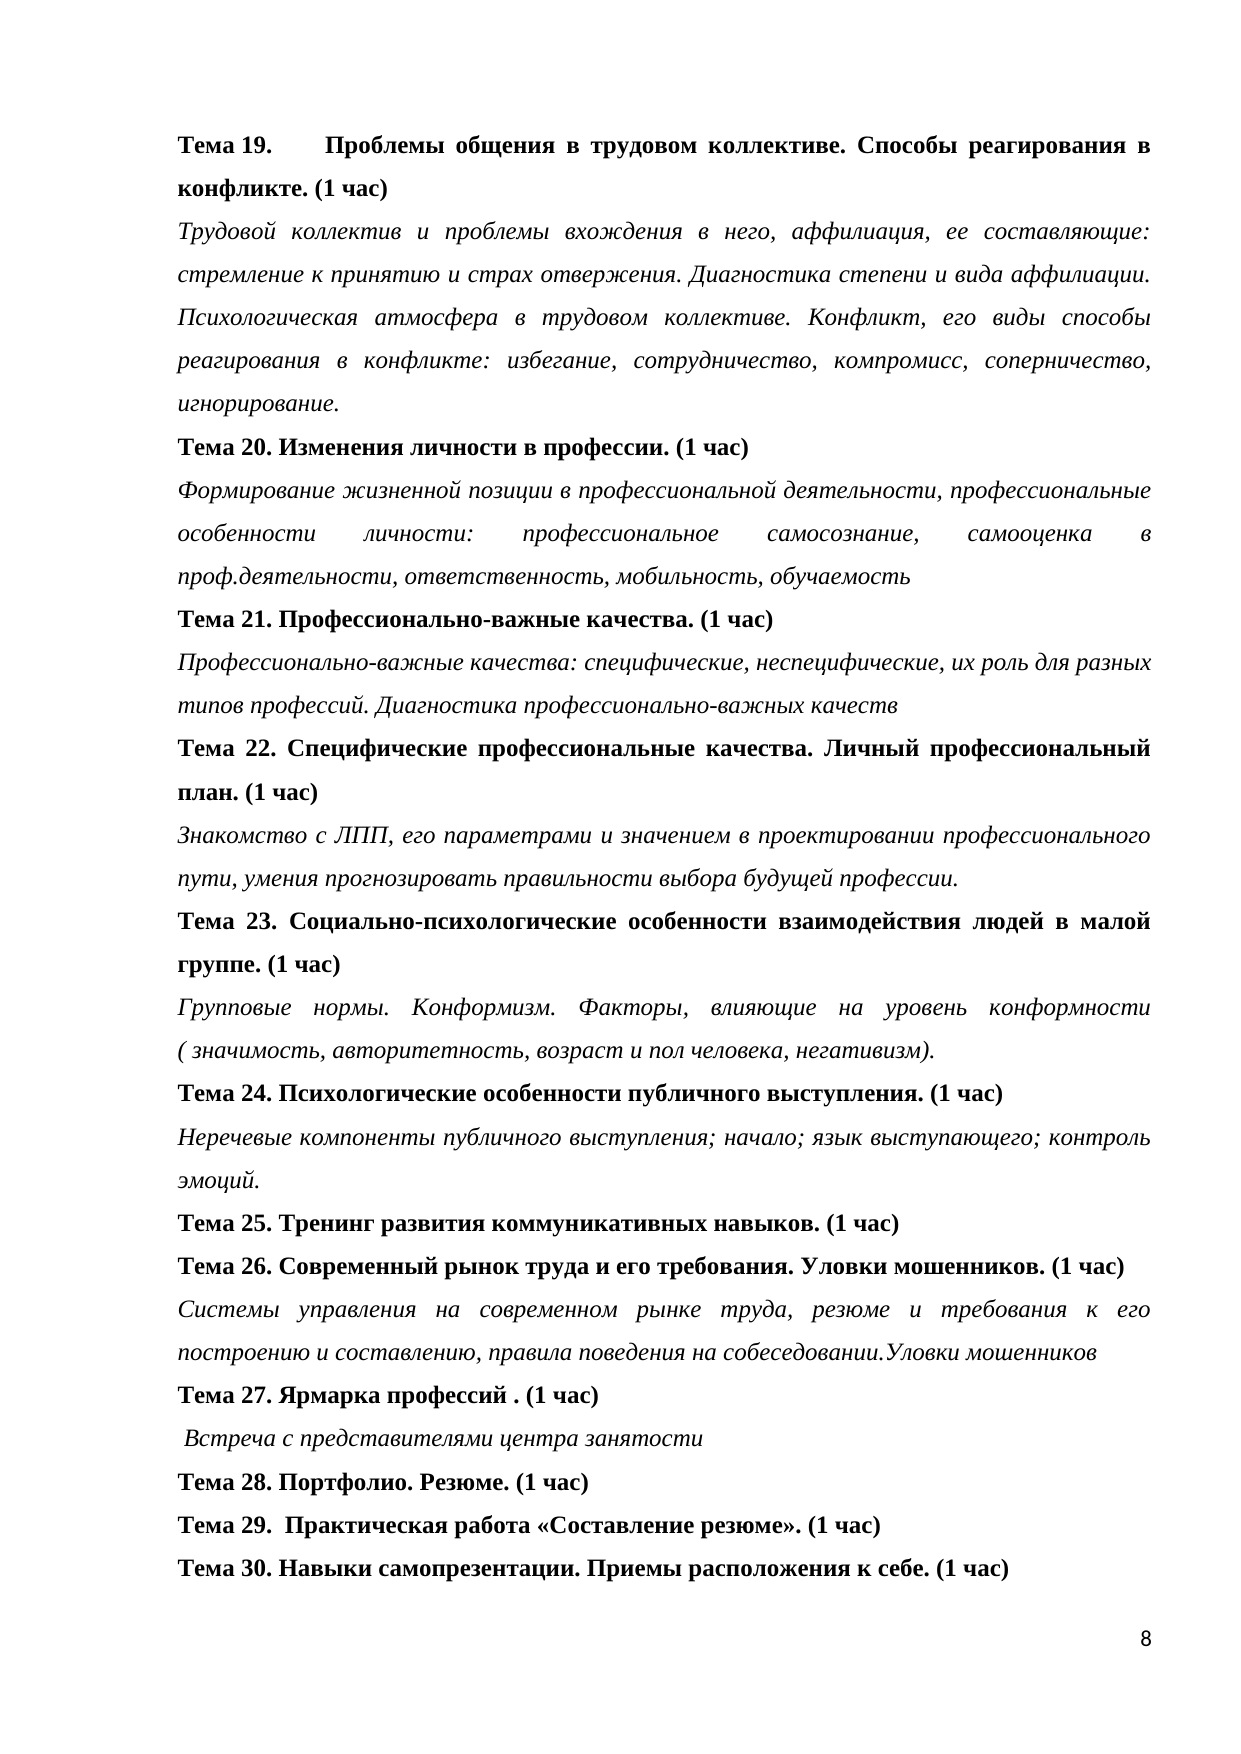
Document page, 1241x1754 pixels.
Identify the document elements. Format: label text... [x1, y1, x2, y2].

text Неречевые компоненты публичного выступления; начало; язык выступающего; контроль эмоций. [177, 1122, 1152, 1193]
text Формирование жизненной позиции в профессиональной деятельности, профессиональные особенности личности: профессиональное самосознание, самооценка в проф.деятельности, ответственность, мобильность, обучаемость [177, 475, 1152, 590]
text Тема 23. Социально-психологические особенности взаимодействия людей в малой группе. (1 час) [177, 906, 1152, 978]
text Тема 22. Специфические профессиональные качества. Личный профессиональный план. (1 час) [177, 733, 1152, 805]
text Групповые нормы. Конформизм. Факторы, влияющие на уровень конформности ( значимость, авторитетность, возраст и пол человека, негативизм). [177, 992, 1152, 1064]
text Трудовой коллектив и проблемы вхождения в него, аффилиация, ее составляющие: стремление к принятию и страх отвержения. Диагностика степени и вида аффилиации. Психологическая атмосфера в трудовом коллективе. Конфликт, его виды способы реагирования в конфликте: избегание, сотрудничество, компромисс, соперничество, игнорирование. [177, 216, 1152, 417]
text Тема 20. Изменения личности в профессии. (1 час) [177, 432, 1152, 460]
text Системы управления на современном рынке труда, резюме и требования к его построению и составлению, правила поведения на собеседовании.Уловки мошенников [177, 1294, 1152, 1366]
text Тема 29. Практическая работа «Составление резюме». (1 час) [177, 1510, 1152, 1538]
text Тема 21. Профессионально-важные качества. (1 час) [177, 604, 1152, 633]
text Встреча с представителями центра занятости [177, 1423, 1152, 1452]
text Профессионально-важные качества: специфические, неспецифические, их роль для разных типов профессий. Диагностика профессионально-важных качеств [177, 647, 1152, 719]
text Знакомство с ЛПП, его параметрами и значением в проектировании профессионального пути, умения прогнозировать правильности выбора будущей профессии. [177, 820, 1152, 892]
text Тема 24. Психологические особенности публичного выступления. (1 час) [177, 1078, 1152, 1107]
text Тема 27. Ярмарка профессий . (1 час) [177, 1380, 1152, 1409]
text Тема 26. Современный рынок труда и его требования. Уловки мошенников. (1 час) [177, 1251, 1152, 1280]
text Тема 28. Портфолио. Резюме. (1 час) [177, 1467, 1152, 1495]
text Тема 25. Тренинг развития коммуникативных навыков. (1 час) [177, 1208, 1152, 1237]
text Тема 19. Проблемы общения в трудовом коллективе. Способы реагирования в конфликте. (1 час) [177, 130, 1152, 202]
text Тема 30. Навыки самопрезентации. Приемы расположения к себе. (1 час) [177, 1553, 1152, 1582]
